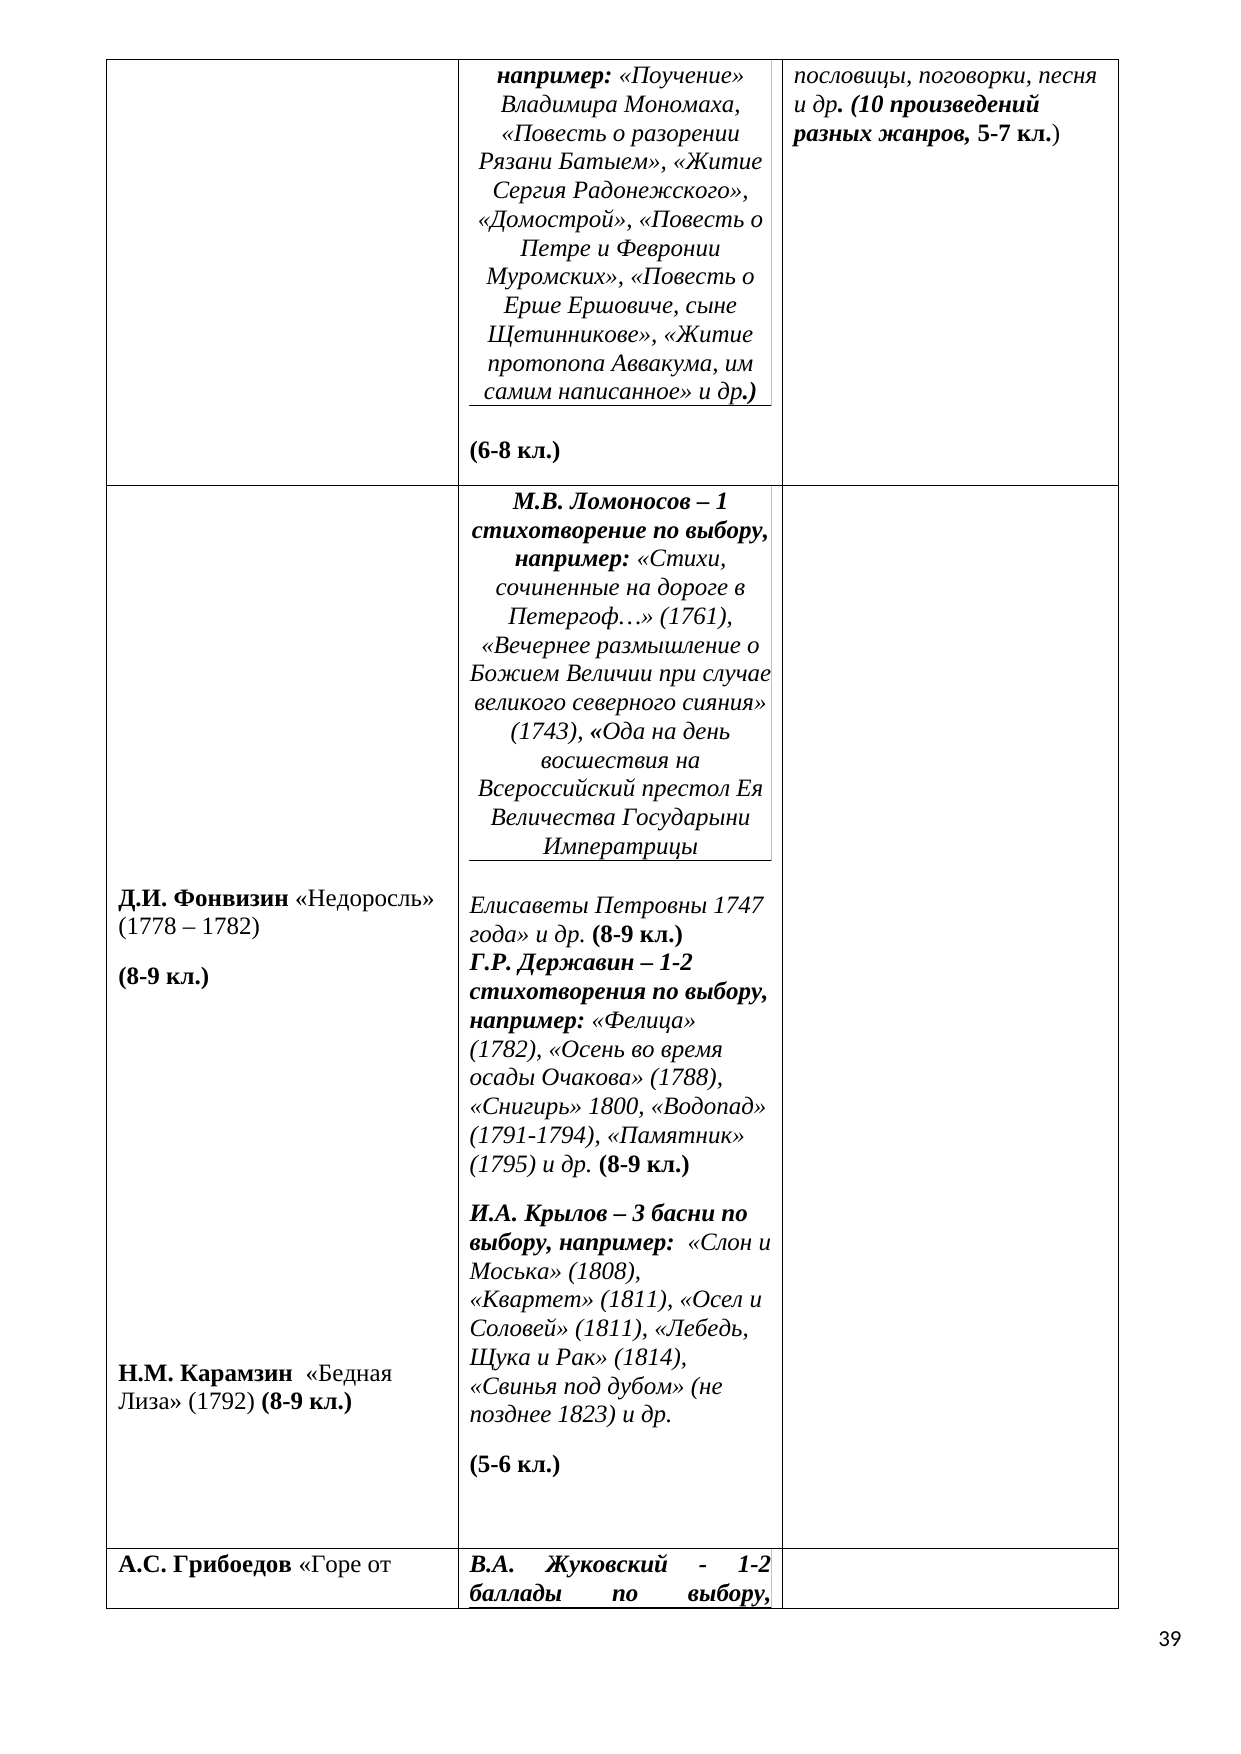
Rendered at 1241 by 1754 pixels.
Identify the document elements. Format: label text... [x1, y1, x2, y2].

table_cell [783, 60, 1118, 485]
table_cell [107, 60, 458, 485]
table_cell [783, 486, 1118, 1548]
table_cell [107, 1549, 458, 1608]
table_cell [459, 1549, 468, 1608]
table_cell Д.И. Фонвизин «Недоросль» (1778 – 1782) (8-9 кл.) Н.М. Карамзин «Бедная Лиза» (1792) (8-9 кл.) [107, 486, 458, 1548]
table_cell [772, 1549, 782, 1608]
table_cell [783, 1549, 1118, 1608]
table_cell М.В. Ломоносов – 1 стихотворение по выбору, например: «Стихи, сочиненные на дороге в Петергоф…» (1761), «Вечернее размышление о Божием Величии при случае великого северного сияния» (1743), «Ода на день восшествия на Всероссийский престол Ея Величества Государыни Императрицы Елисаветы Петровны 1747 года» и др. (8-9 кл.) Г.Р. Державин – 1-2 стихотворения по выбору, например: «Фелица» (1782), «Осень во время осады Очакова» (1788), «Снигирь» 1800, «Водопад» (1791-1794), «Памятник» (1795) и др. (8-9 кл.) И.А. Крылов – 3 басни по выбору, например: «Слон и Моська» (1808), «Квартет» (1811), «Осел и Соловей» (1811), «Лебедь, Щука и Рак» (1814), «Свинья под дубом» (не позднее 1823) и др. (5-6 кл.) [459, 486, 782, 1548]
